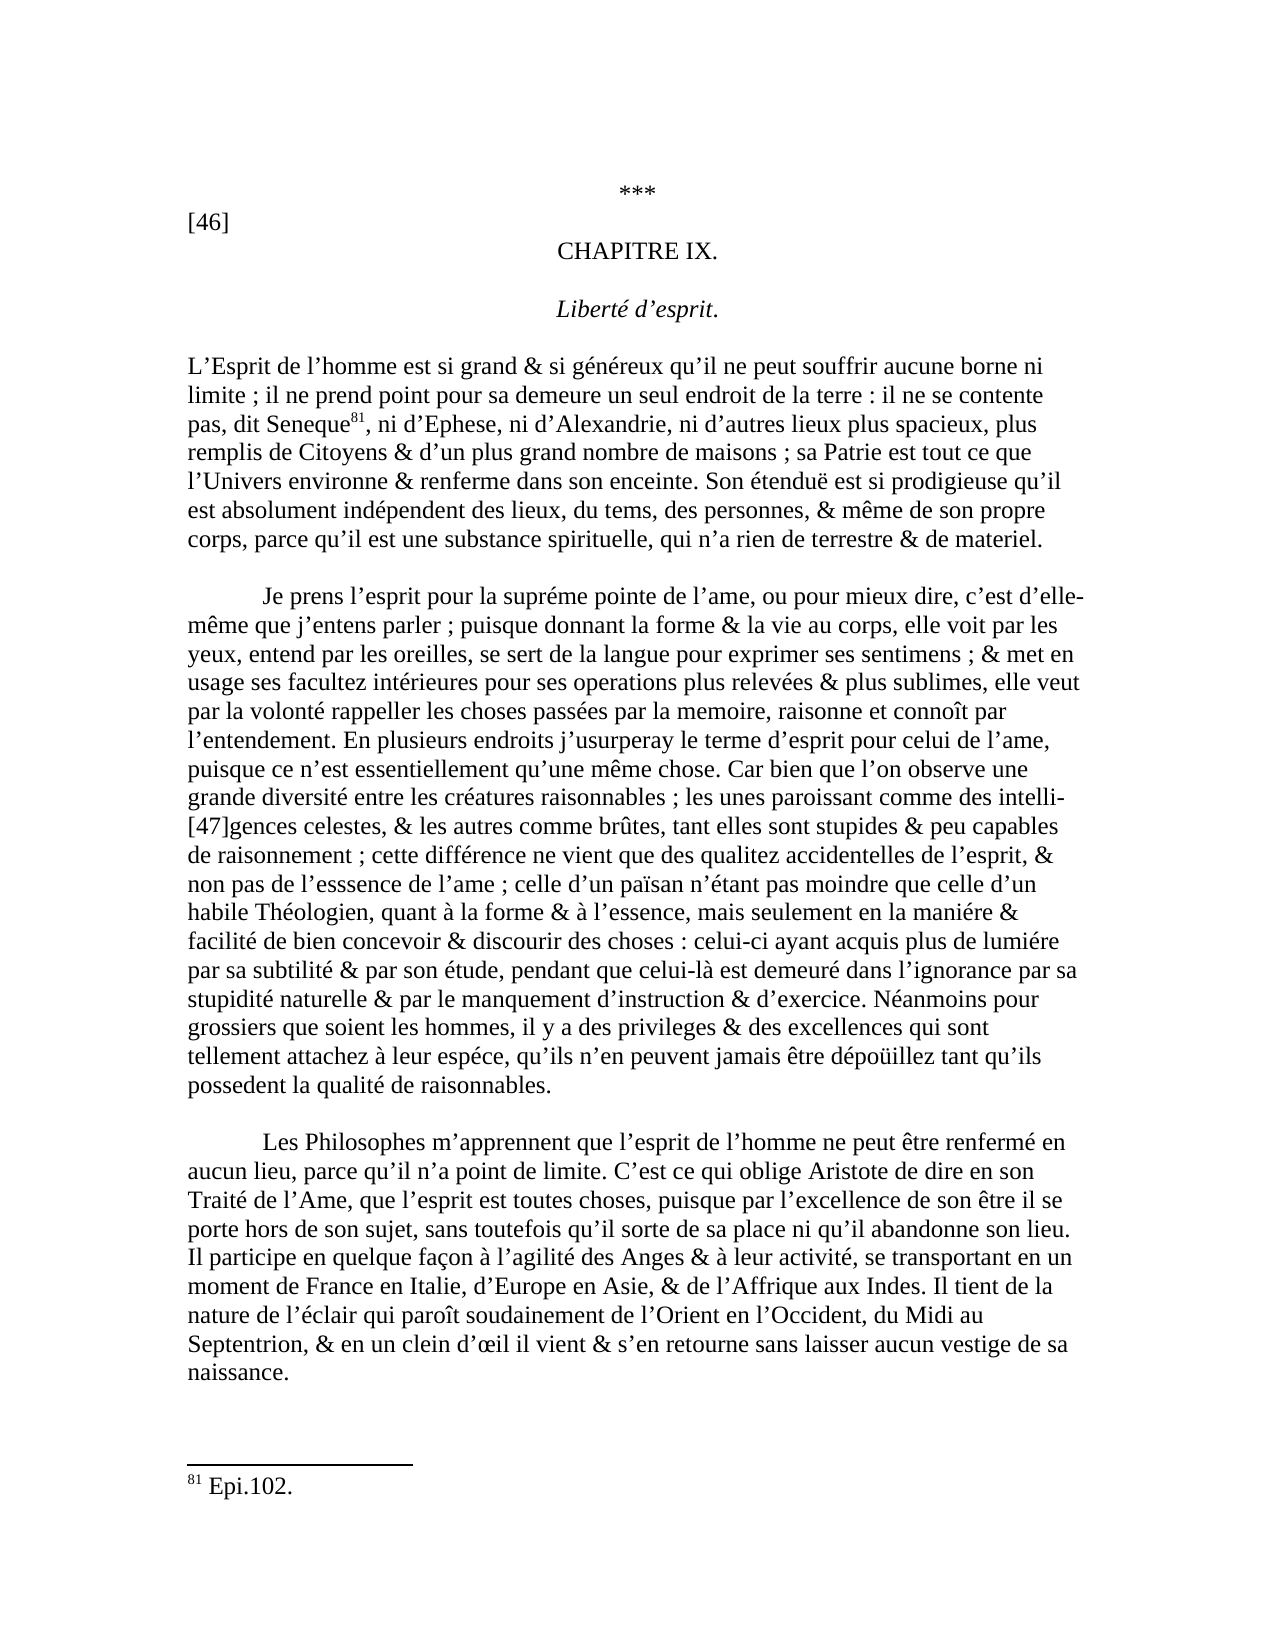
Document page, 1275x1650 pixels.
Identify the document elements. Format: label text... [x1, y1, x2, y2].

text L’Esprit de l’homme est si grand & si généreux qu’il ne peut souffrir aucune borne ni limite ; il ne prend point pour sa demeure un seul endroit de la terre : il ne se contente pas, dit Seneque, ni d’Ephese, ni d’Alexandrie, ni d’autres lieux plus spacieux, plus remplis de Citoyens & d’un plus grand nombre de maisons ; sa Patrie est tout ce que l’Univers environne & renferme dans son enceinte. Son étenduë est si prodigieuse qu’il est absolument indépendent des lieux, du tems, des personnes, & même de son propre corps, parce qu’il est une substance spirituelle, qui n’a rien de terrestre & de materiel. [187, 351, 1087, 552]
text CHAPITRE IX. [187, 236, 1087, 265]
text [46] [187, 207, 1087, 236]
text Liberté d’esprit. [187, 294, 1087, 322]
text *** [187, 179, 1087, 207]
text Les Philosophes m’apprennent que l’esprit de l’homme ne peut être renfermé en aucun lieu, parce qu’il n’a point de limite. C’est ce qui oblige Aristote de dire en son Traité de l’Ame, que l’esprit est toutes choses, puisque par l’excellence de son être il se porte hors de son sujet, sans toutefois qu’il sorte de sa place ni qu’il abandonne son lieu. Il participe en quelque façon à l’agilité des Anges & à leur activité, se transportant en un moment de France en Italie, d’Europe en Asie, & de l’Affrique aux Indes. Il tient de la nature de l’éclair qui paroît soudainement de l’Orient en l’Occident, du Midi au Septentrion, & en un clein d’œil il vient & s’en retourne sans laisser aucun vestige de sa naissance. [187, 1127, 1087, 1386]
text Je prens l’esprit pour la supréme pointe de l’ame, ou pour mieux dire, c’est d’elle-même que j’entens parler ; puisque donnant la forme & la vie au corps, elle voit par les yeux, entend par les oreilles, se sert de la langue pour exprimer ses sentimens ; & met en usage ses facultez intérieures pour ses operations plus relevées & plus sublimes, elle veut par la volonté rappeller les choses passées par la memoire, raisonne et connoît par l’entendement. En plusieurs endroits j’usurperay le terme d’esprit pour celui de l’ame, puisque ce n’est essentiellement qu’une même chose. Car bien que l’on observe une grande diversité entre les créatures raisonnables ; les unes paroissant comme des intelli-[47]gences celestes, & les autres comme brûtes, tant elles sont stupides & peu capables de raisonnement ; cette différence ne vient que des qualitez accidentelles de l’esprit, & non pas de l’esssence de l’ame ; celle d’un païsan n’étant pas moindre que celle d’un habile Théologien, quant à la forme & à l’essence, mais seulement en la maniére & facilité de bien concevoir & discourir des choses : celui-ci ayant acquis plus de lumiére par sa subtilité & par son étude, pendant que celui-là est demeuré dans l’ignorance par sa stupidité naturelle & par le manquement d’instruction & d’exercice. Néanmoins pour grossiers que soient les hommes, il y a des privileges & des excellences qui sont tellement attachez à leur espéce, qu’ils n’en peuvent jamais être dépoüillez tant qu’ils possedent la qualité de raisonnables. [187, 581, 1087, 1099]
